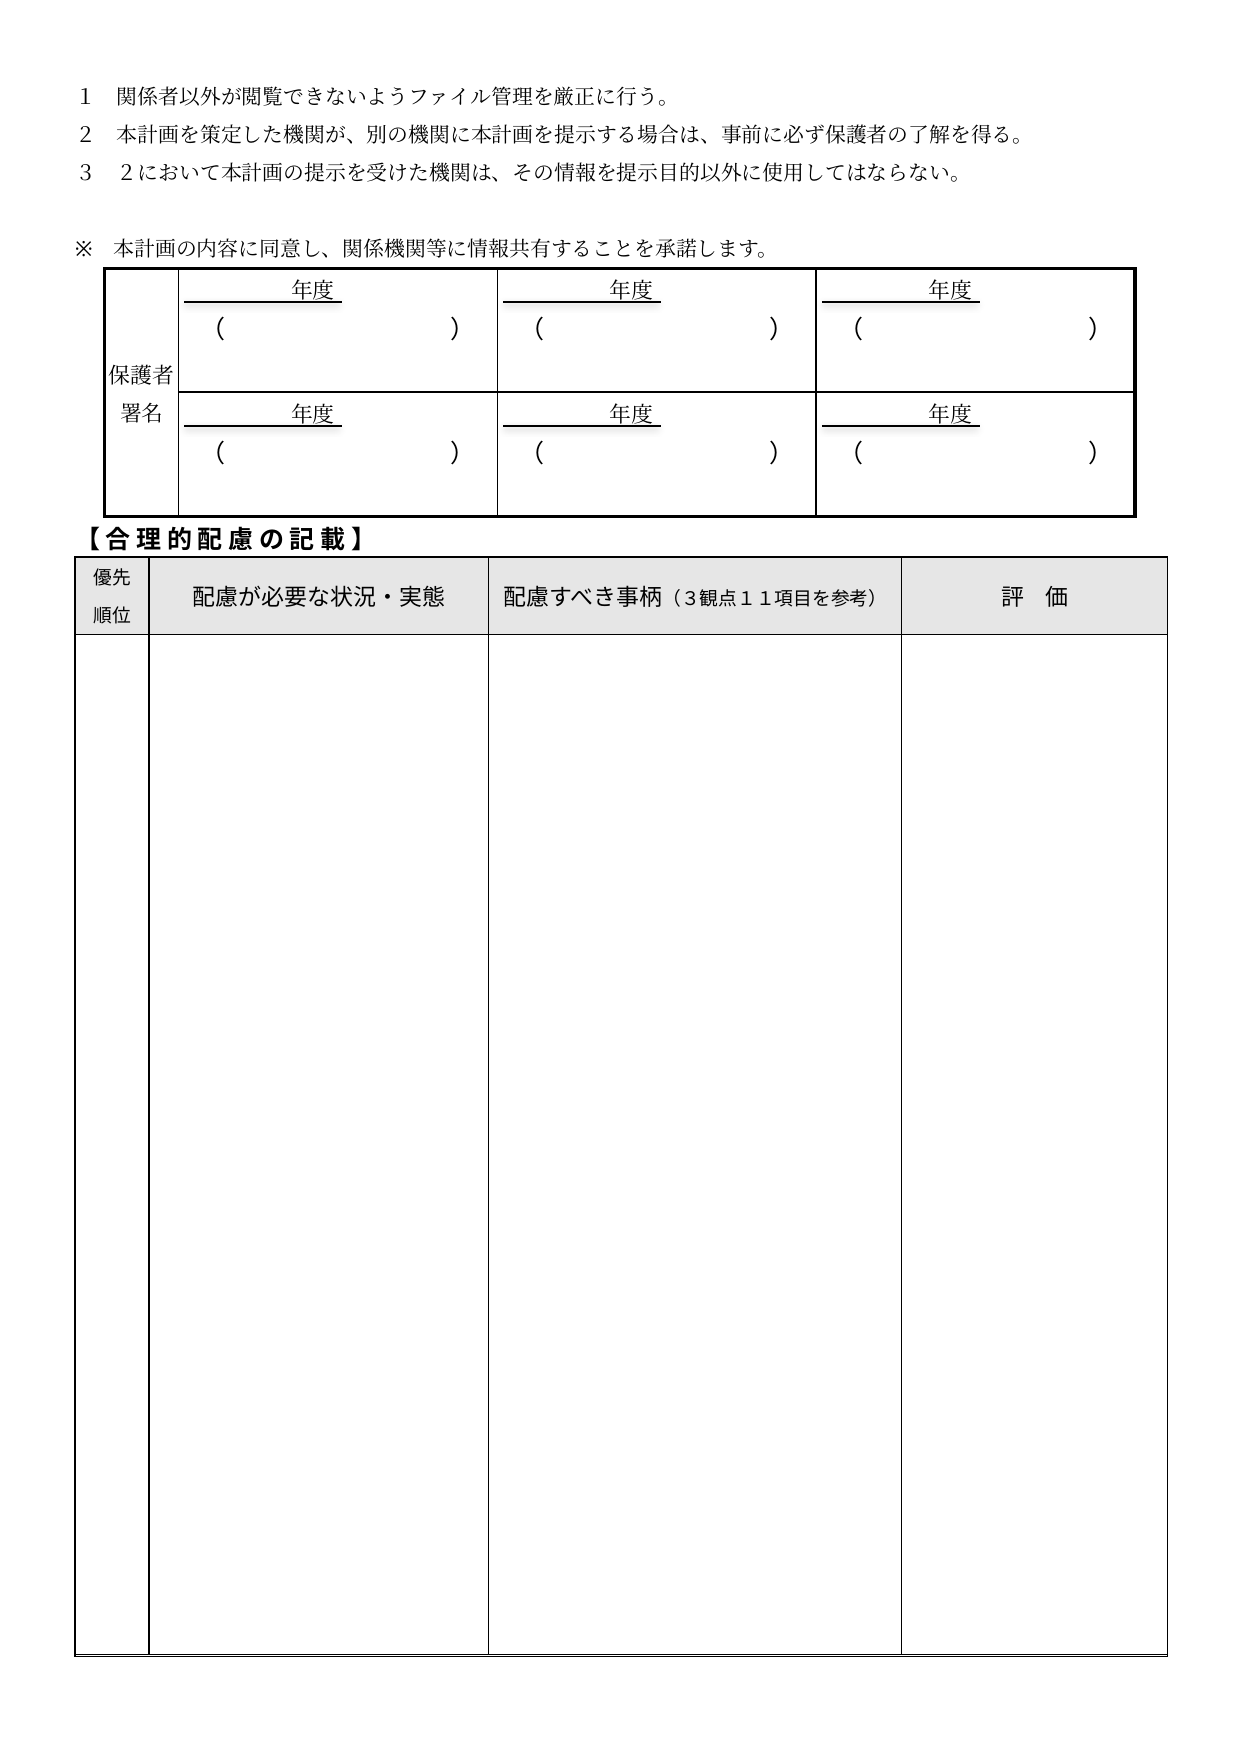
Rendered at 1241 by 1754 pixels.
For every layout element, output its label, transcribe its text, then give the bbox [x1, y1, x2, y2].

table_cell [76, 635, 148, 1654]
table_cell [150, 635, 488, 1654]
table_header 評 価 [902, 558, 1167, 634]
table_cell [902, 635, 1167, 1654]
table_header 配慮が必要な状況・実態 [150, 558, 488, 634]
table_header 配慮すべき事柄（３観点１１項目を参考） [489, 558, 901, 634]
table_cell [489, 635, 901, 1654]
table_cell 年度 （ ） [179, 393, 497, 515]
table_header 年度 （ ） [498, 270, 815, 391]
table_cell 年度 （ ） [498, 393, 815, 515]
text 【 合 理 的 配 慮 の 記 載 】 [75, 518, 1165, 556]
table_header 優先 順位 [76, 558, 148, 634]
table_header 保護者署名 [106, 270, 178, 515]
table_header 年度 （ ） [817, 270, 1133, 391]
text ３ ２において本計画の提示を受けた機関は、その情報を提示目的以外に使用してはならない。 [75, 153, 1165, 191]
text １ 関係者以外が閲覧できないようファイル管理を厳正に行う。 [75, 76, 1165, 114]
table_cell 年度 （ ） [817, 393, 1133, 515]
table_header 年度 （ ） [179, 270, 497, 391]
text ２ 本計画を策定した機関が、別の機関に本計画を提示する場合は、事前に必ず保護者の了解を得る。 [75, 114, 1165, 153]
text ※ 本計画の内容に同意し、関係機関等に情報共有することを承諾します。 [75, 229, 1165, 267]
